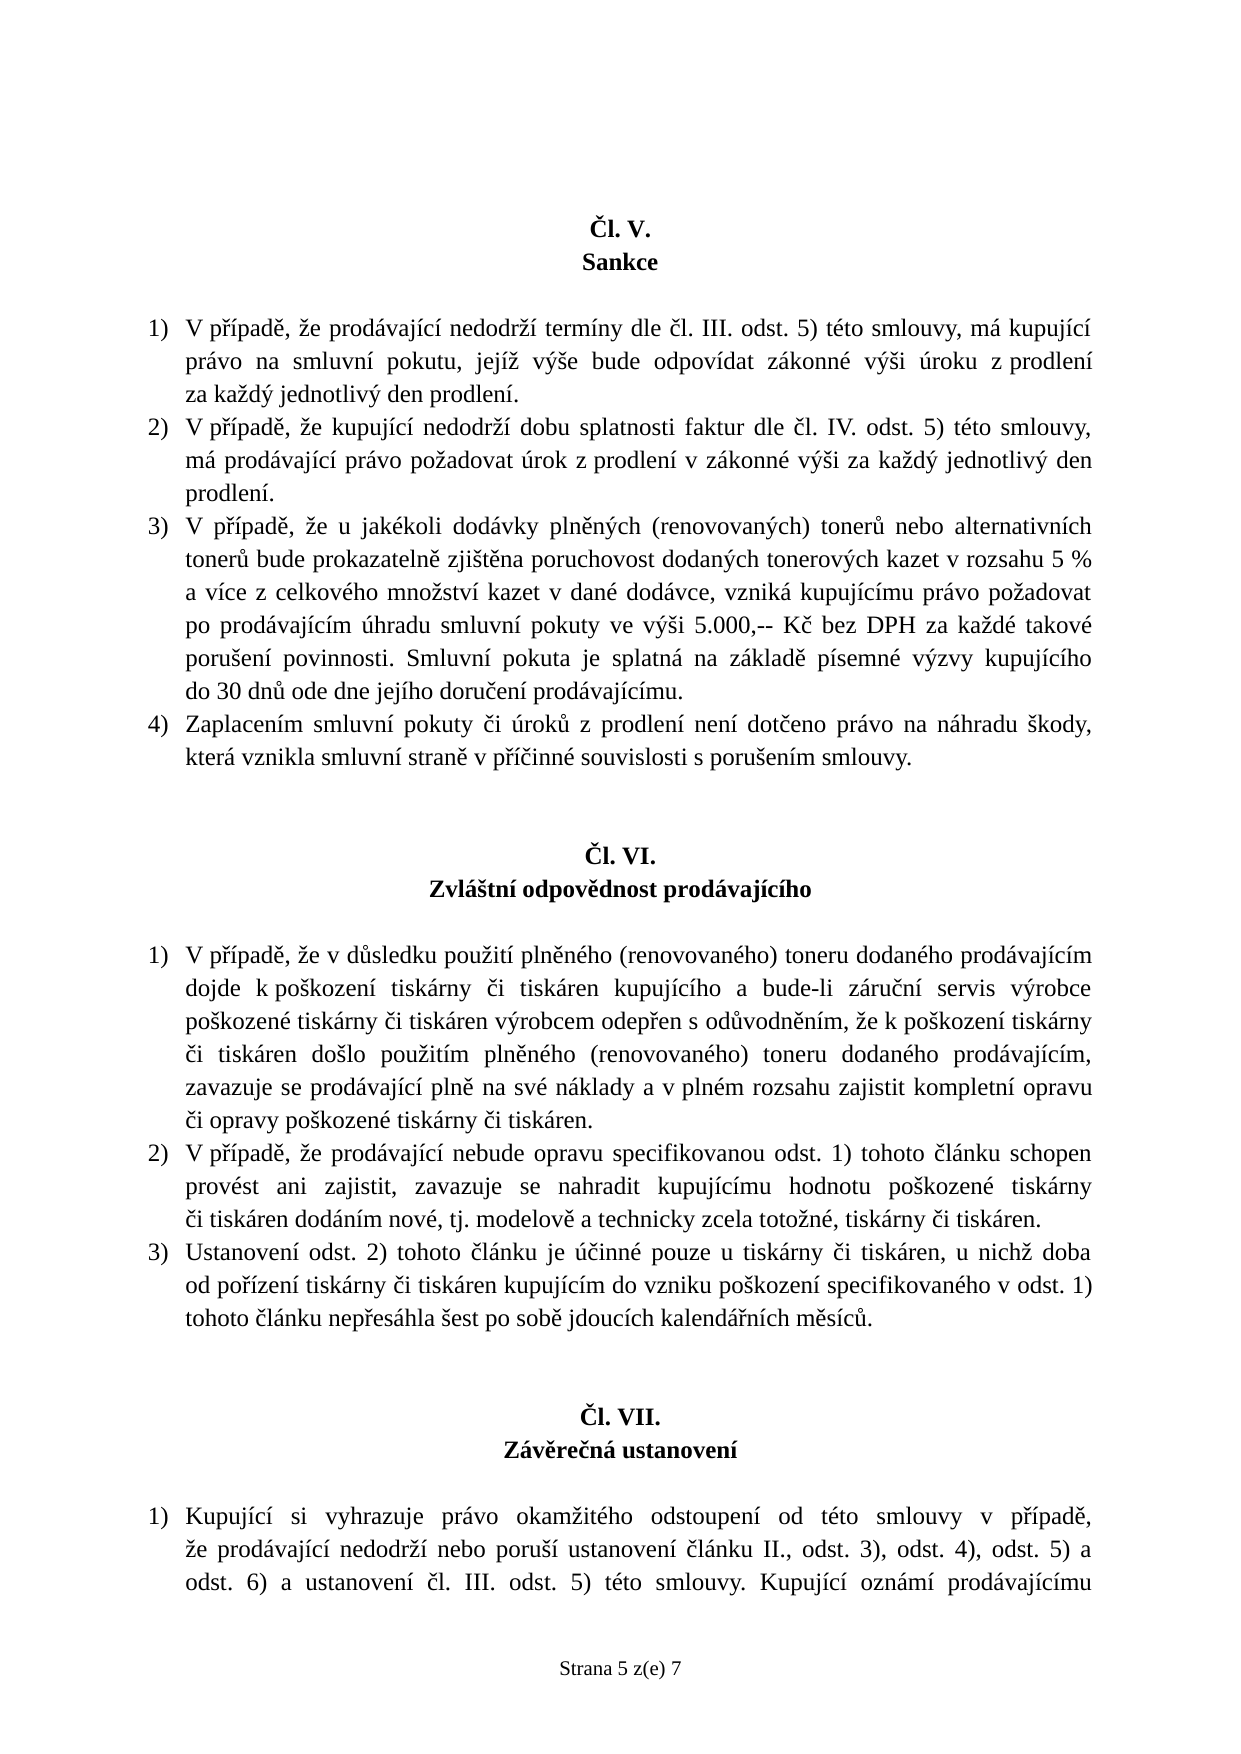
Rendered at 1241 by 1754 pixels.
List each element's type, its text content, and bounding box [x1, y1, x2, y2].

list Ustanovení odst. 2) tohoto článku je účinné pouze u tiskárny či tiskáren, u nichž doba od pořízení tiskárny či tiskáren kupujícím do vzniku poškození specifikovaného v odst. 1) tohoto článku nepřesáhla šest po sobě jdoucích kalendářních měsíců. [148, 1237, 1093, 1332]
text Zvláštní odpovědnost prodávajícího [148, 874, 1093, 903]
text Čl. VI. [148, 841, 1093, 870]
text Sankce [148, 247, 1093, 275]
list V případě, že u jakékoli dodávky plněných (renovovaných) tonerů nebo alternativních tonerů bude prokazatelně zjištěna poruchovost dodaných tonerových kazet v rozsahu 5 % a více z celkového množství kazet v dané dodávce, vzniká kupujícímu právo požadovat po prodávajícím úhradu smluvní pokuty ve výši 5.000,-- Kč bez DPH za každé takové porušení povinnosti. Smluvní pokuta je splatná na základě písemné výzvy kupujícího do 30 dnů ode dne jejího doručení prodávajícímu. [148, 511, 1093, 705]
text Čl. V. [148, 214, 1093, 242]
list V případě, že prodávající nedodrží termíny dle čl. III. odst. 5) této smlouvy, má kupující právo na smluvní pokutu, jejíž výše bude odpovídat zákonné výši úroku z prodlení za každý jednotlivý den prodlení. [148, 313, 1093, 407]
text Závěrečná ustanovení [148, 1435, 1093, 1464]
list V případě, že prodávající nebude opravu specifikovanou odst. 1) tohoto článku schopen provést ani zajistit, zavazuje se nahradit kupujícímu hodnotu poškozené tiskárny či tiskáren dodáním nové, tj. modelově a technicky zcela totožné, tiskárny či tiskáren. [148, 1138, 1093, 1233]
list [148, 1501, 1093, 1596]
list Zaplacením smluvní pokuty či úroků z prodlení není dotčeno právo na náhradu škody, která vznikla smluvní straně v příčinné souvislosti s porušením smlouvy. [148, 709, 1093, 771]
text Čl. VII. [148, 1402, 1093, 1431]
list V případě, že v důsledku použití plněného (renovovaného) toneru dodaného prodávajícím dojde k poškození tiskárny či tiskáren kupujícího a bude-li záruční servis výrobce poškozené tiskárny či tiskáren výrobcem odepřen s odůvodněním, že k poškození tiskárny či tiskáren došlo použitím plněného (renovovaného) toneru dodaného prodávajícím, zavazuje se prodávající plně na své náklady a v plném rozsahu zajistit kompletní opravu či opravy poškozené tiskárny či tiskáren. [148, 940, 1093, 1134]
list V případě, že kupující nedodrží dobu splatnosti faktur dle čl. IV. odst. 5) této smlouvy, má prodávající právo požadovat úrok z prodlení v zákonné výši za každý jednotlivý den prodlení. [148, 412, 1093, 507]
